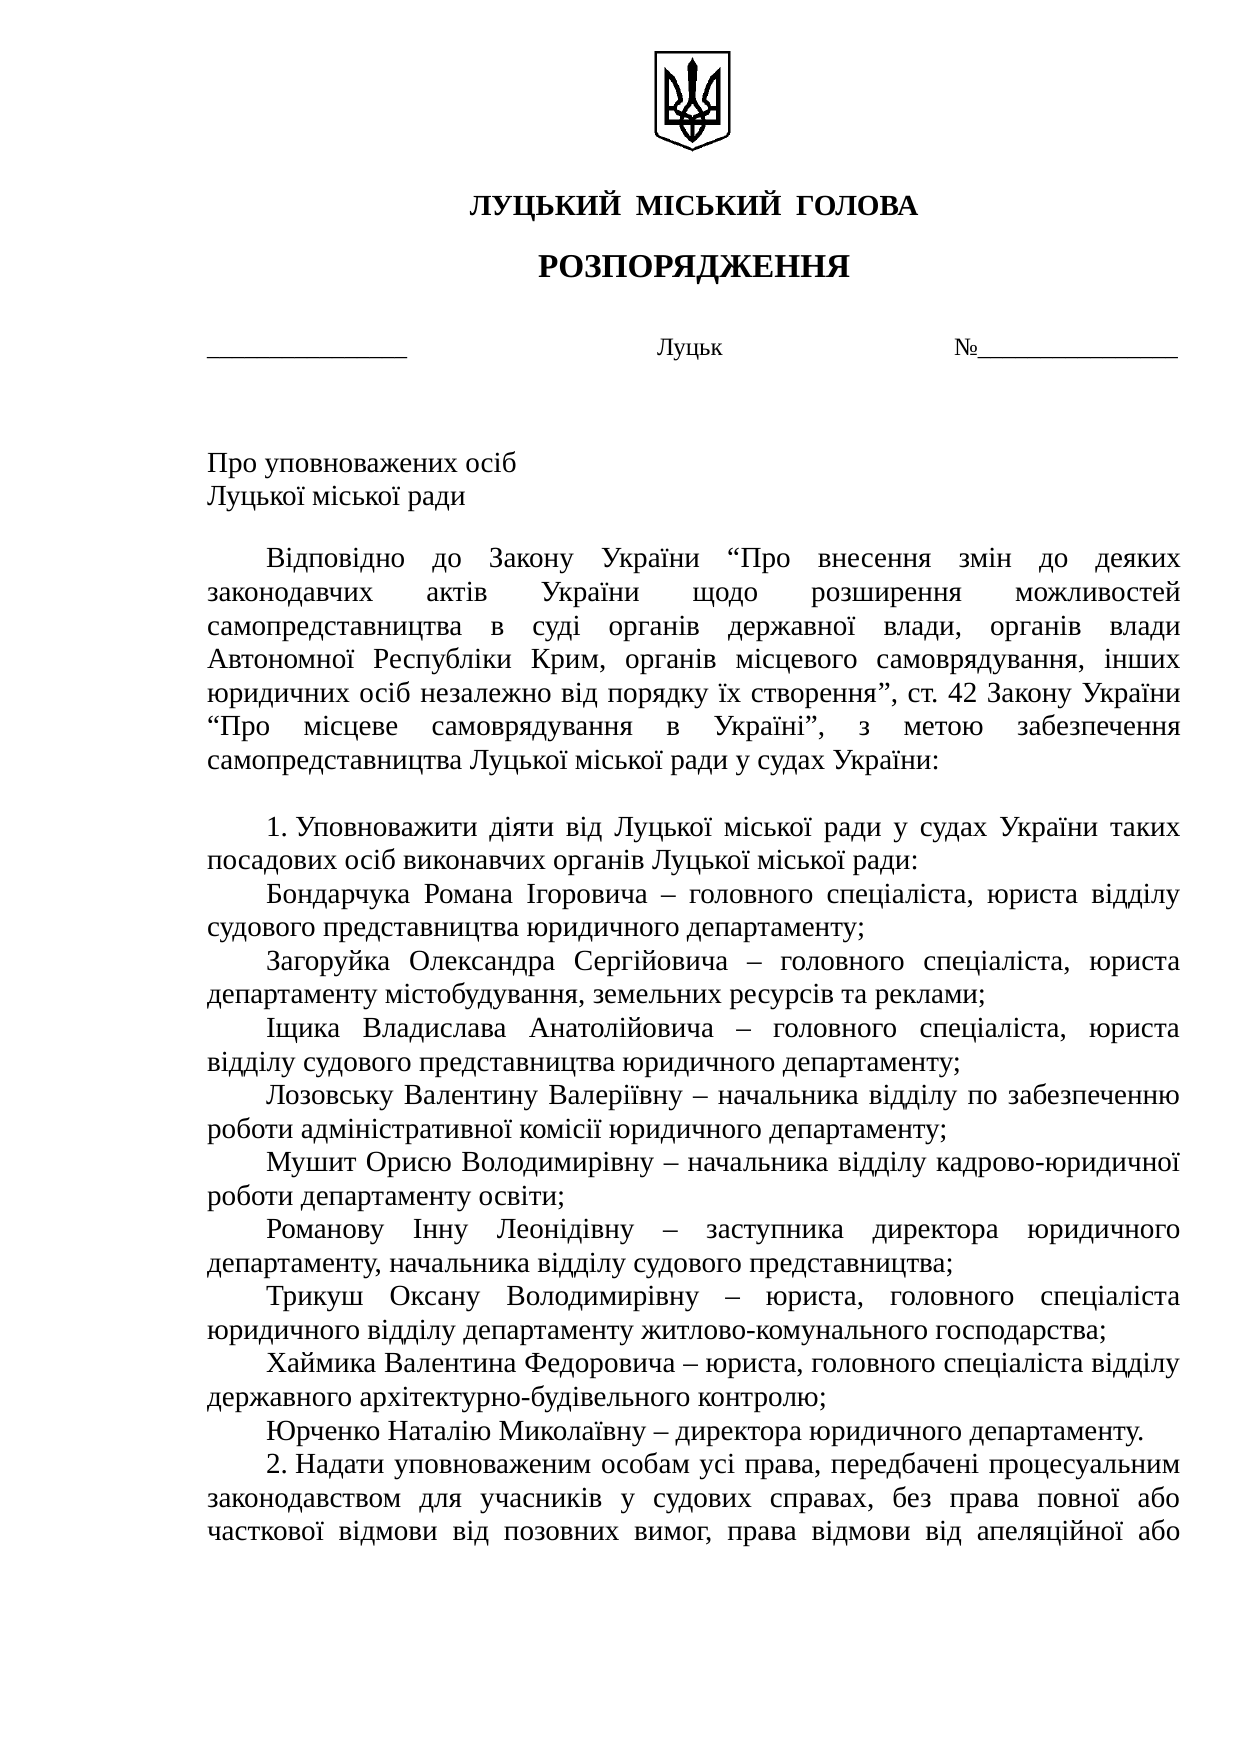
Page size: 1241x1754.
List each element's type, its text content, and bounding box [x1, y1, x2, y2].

text Мушит Орисю Володимирівну – начальника відділу кадрово-юридичної роботи департаменту освіти; [207, 1144, 1181, 1211]
text Луцької міської ради [207, 478, 1181, 512]
text 1. Уповноважити діяти від Луцької міської ради у судах України таких посадових осіб виконавчих органів Луцької міської ради: [207, 809, 1181, 876]
picture [631, 46, 751, 170]
text Про уповноважених осіб [207, 445, 1181, 478]
text Загоруйка Олександра Сергійовича – головного спеціаліста, юриста департаменту містобудування, земельних ресурсів та реклами; [207, 943, 1181, 1010]
text Лозовську Валентину Валеріївну – начальника відділу по забезпеченню роботи адміністративної комісії юридичного департаменту; [207, 1077, 1181, 1144]
text Хаймика Валентина Федоровича – юриста, головного спеціаліста відділу державного архітектурно-будівельного контролю; [207, 1346, 1181, 1413]
text ________________ Луцьк №________________ [207, 332, 1181, 361]
text Бондарчука Романа Ігоровича – головного спеціаліста, юриста відділу судового представництва юридичного департаменту; [207, 876, 1181, 943]
text Романову Інну Леонідівну – заступника директора юридичного департаменту, начальника відділу судового представництва; [207, 1211, 1181, 1278]
text Трикуш Оксану Володимирівну – юриста, головного спеціаліста юридичного відділу департаменту житлово-комунального господарства; [207, 1278, 1181, 1346]
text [207, 1446, 1181, 1547]
subtitle ЛУЦЬКИЙ МІСЬКИЙ ГОЛОВА [207, 188, 1181, 222]
text РОЗПОРЯДЖЕННЯ [207, 246, 1181, 284]
text Іщика Владислава Анатолійовича – головного спеціаліста, юриста відділу судового представництва юридичного департаменту; [207, 1010, 1181, 1077]
text Відповідно до Закону України “Про внесення змін до деяких законодавчих актів України щодо розширення можливостей самопредставництва в суді органів державної влади, органів влади Автономної Республіки Крим, органів місцевого самоврядування, інших юридичних осіб незалежно від порядку їх створення”, ст. 42 Закону України “Про місцеве самоврядування в Україні”, з метою забезпечення самопредставництва Луцької міської ради у судах України: [207, 541, 1181, 775]
text Юрченко Наталію Миколаївну – директора юридичного департаменту. [207, 1413, 1181, 1446]
